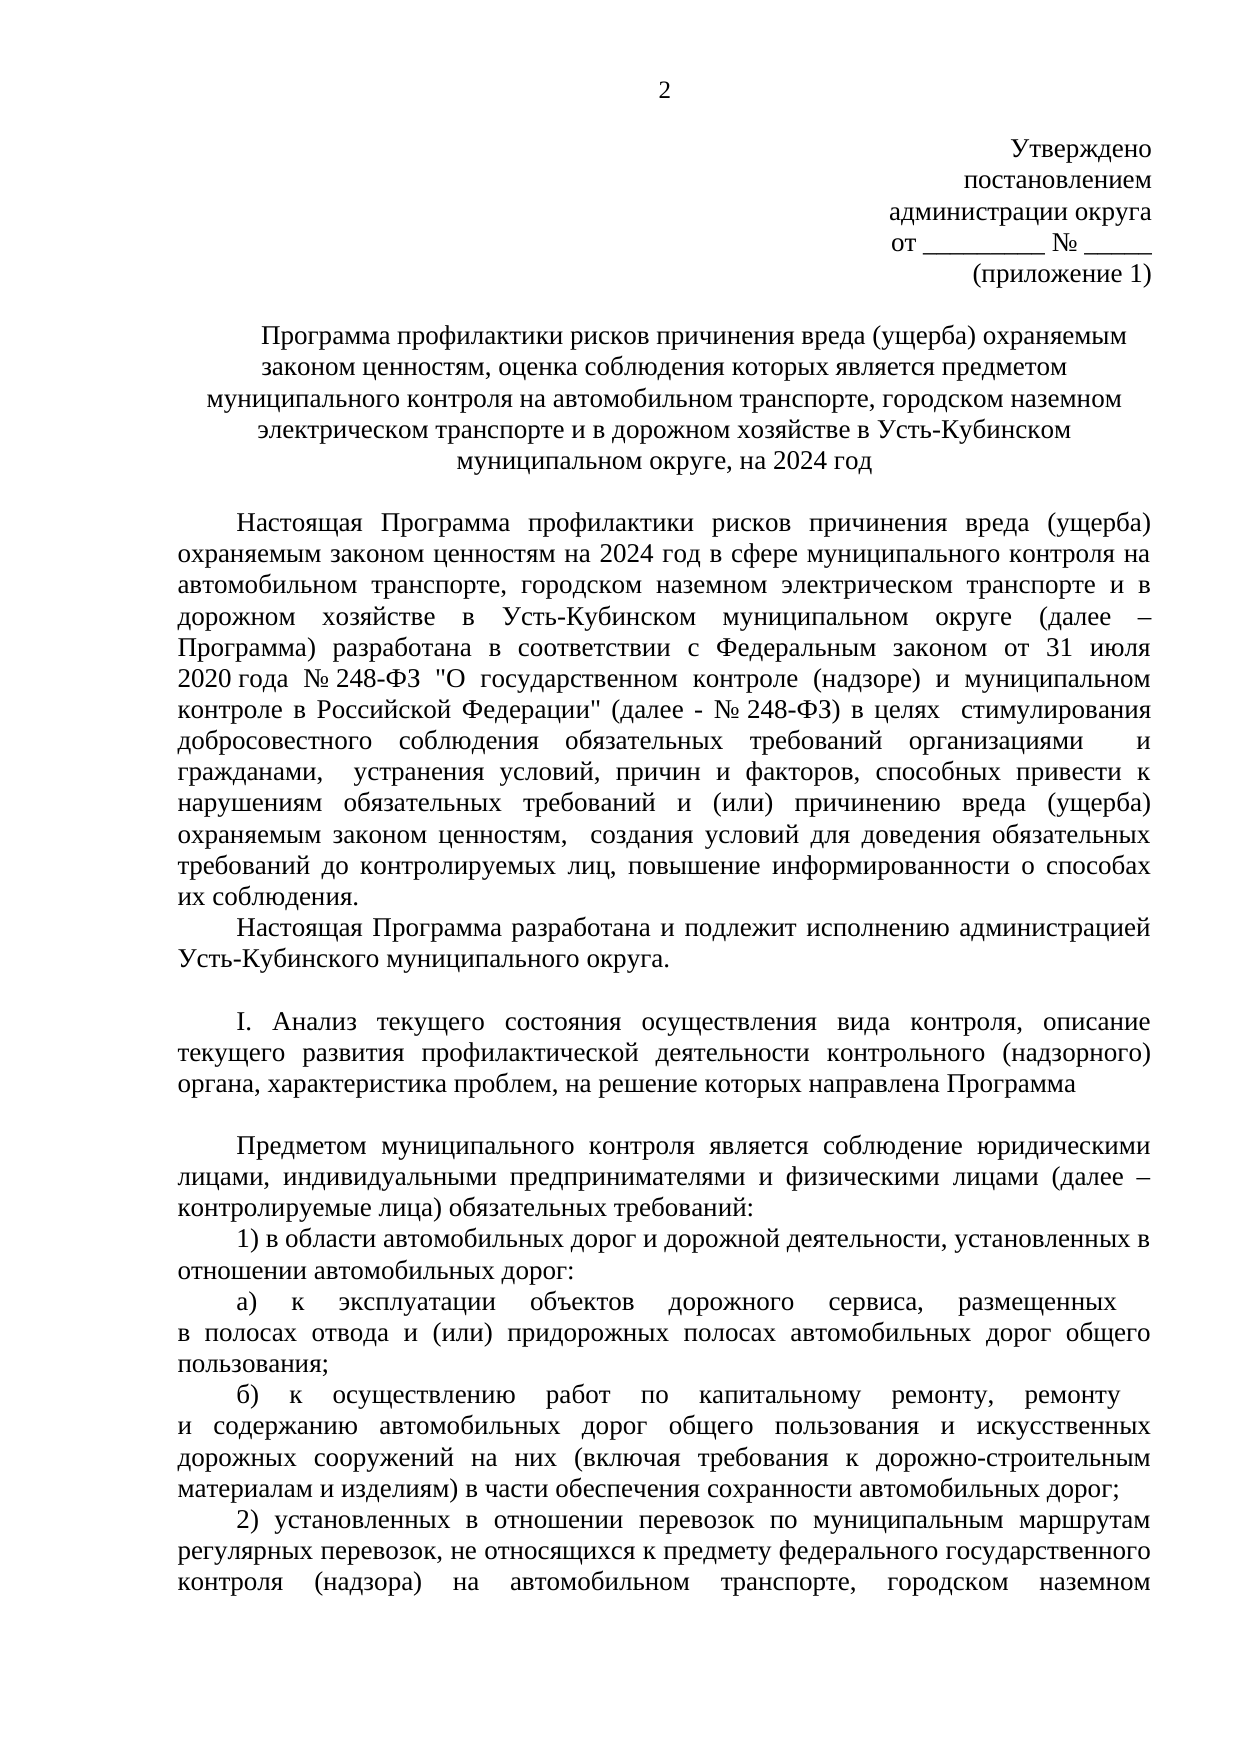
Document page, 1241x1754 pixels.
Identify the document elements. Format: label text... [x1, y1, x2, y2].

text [177, 1503, 1152, 1596]
text Программа профилактики рисков причинения вреда (ущерба) охраняемым законом ценностям, оценка соблюдения которых является предметом муниципального контроля на автомобильном транспорте, городском наземном электрическом транспорте и в дорожном хозяйстве в Усть-Кубинском муниципальном округе, на 2024 год [177, 319, 1152, 475]
text Предметом муниципального контроля является соблюдение юридическими лицами, индивидуальными предпринимателями и физическими лицами (далее – контролируемые лица) обязательных требований: [177, 1129, 1152, 1223]
text администрации округа [118, 195, 1152, 226]
text Утверждено [177, 132, 1152, 164]
text а) к эксплуатации объектов дорожного сервиса, размещенных в полосах отвода и (или) придорожных полосах автомобильных дорог общего пользования; [177, 1285, 1152, 1378]
text I. Анализ текущего состояния осуществления вида контроля, описание текущего развития профилактической деятельности контрольного (надзорного) органа, характеристика проблем, на решение которых направлена Программа [177, 1004, 1152, 1098]
text (приложение 1) [118, 257, 1152, 288]
text Настоящая Программа разработана и подлежит исполнению администрацией Усть-Кубинского муниципального округа. [177, 911, 1152, 973]
text постановлением [118, 164, 1152, 195]
text б) к осуществлению работ по капитальному ремонту, ремонту и содержанию автомобильных дорог общего пользования и искусственных дорожных сооружений на них (включая требования к дорожно-строительным материалам и изделиям) в части обеспечения сохранности автомобильных дорог; [177, 1378, 1152, 1503]
text от _________ № _____ [118, 226, 1152, 257]
text 1) в области автомобильных дорог и дорожной деятельности, установленных в отношении автомобильных дорог: [177, 1223, 1152, 1285]
text Настоящая Программа профилактики рисков причинения вреда (ущерба) охраняемым законом ценностям на 2024 год в сфере муниципального контроля на автомобильном транспорте, городском наземном электрическом транспорте и в дорожном хозяйстве в Усть-Кубинском муниципальном округе (далее – Программа) разработана в соответствии с Федеральным законом от 31 июля 2020 года № 248-ФЗ "О государственном контроле (надзоре) и муниципальном контроле в Российской Федерации" (далее - № 248-ФЗ) в целях стимулирования добросовестного соблюдения обязательных требований организациями и гражданами, устранения условий, причин и факторов, способных привести к нарушениям обязательных требований и (или) причинению вреда (ущерба) охраняемым законом ценностям, создания условий для доведения обязательных требований до контролируемых лиц, повышение информированности о способах их соблюдения. [177, 506, 1152, 911]
